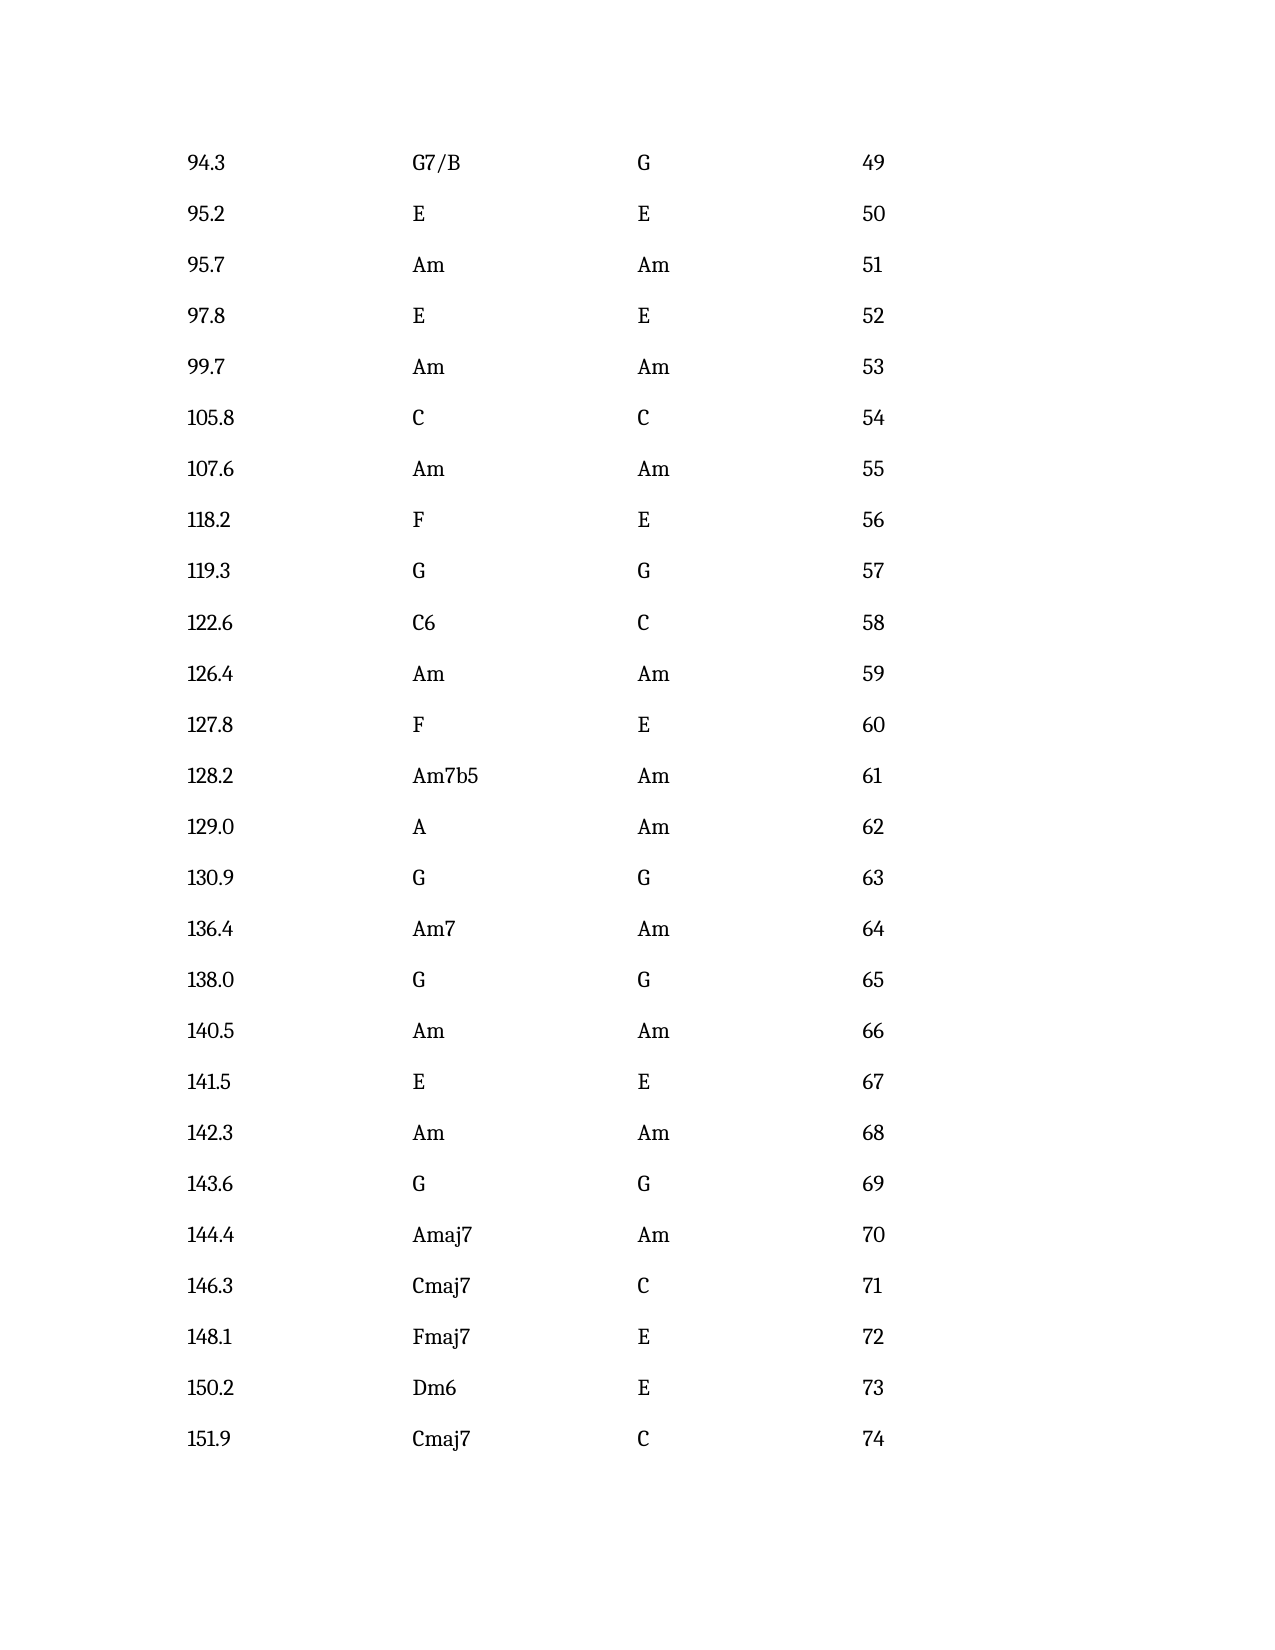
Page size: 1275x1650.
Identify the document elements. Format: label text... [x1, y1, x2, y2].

table_cell Am [626, 1018, 851, 1069]
table_cell 70 [851, 1222, 1076, 1273]
table_cell G [626, 1171, 851, 1222]
table_cell E [626, 711, 851, 762]
table_cell A [401, 814, 626, 864]
table_cell 74 [851, 1426, 1076, 1477]
table_cell Amaj7 [401, 1222, 626, 1273]
table_cell G [401, 967, 626, 1018]
table_cell E [401, 1069, 626, 1120]
table_cell E [401, 303, 626, 354]
table_cell 126.4 [176, 660, 401, 711]
table_cell C [626, 1273, 851, 1324]
table_cell 128.2 [176, 763, 401, 813]
table_cell 66 [851, 1018, 1076, 1069]
table_cell 140.5 [176, 1018, 401, 1069]
table_cell Am7b5 [401, 763, 626, 813]
table_cell 144.4 [176, 1222, 401, 1273]
table_cell 105.8 [176, 405, 401, 456]
table_cell E [626, 1069, 851, 1120]
table_cell C [626, 1426, 851, 1477]
table_cell 97.8 [176, 303, 401, 354]
table_cell 94.3 [176, 150, 401, 201]
table_cell 141.5 [176, 1069, 401, 1120]
table_cell 55 [851, 456, 1076, 507]
table_cell 68 [851, 1120, 1076, 1171]
table_cell 52 [851, 303, 1076, 354]
table_cell 95.2 [176, 201, 401, 252]
table_cell Am [401, 252, 626, 303]
table_cell 63 [851, 865, 1076, 916]
table_cell 57 [851, 558, 1076, 609]
table_cell Am [626, 916, 851, 967]
table_cell 151.9 [176, 1426, 401, 1477]
table_cell G [401, 865, 626, 916]
table_cell 49 [851, 150, 1076, 201]
table_cell Dm6 [401, 1375, 626, 1426]
table_cell G7/B [401, 150, 626, 201]
table_cell 53 [851, 354, 1076, 405]
table_cell 146.3 [176, 1273, 401, 1324]
table_cell Am [401, 1120, 626, 1171]
table_cell Am [401, 354, 626, 405]
table_cell 69 [851, 1171, 1076, 1222]
table_cell 118.2 [176, 507, 401, 558]
table_cell E [626, 201, 851, 252]
table_cell Am [626, 1120, 851, 1171]
table_cell 136.4 [176, 916, 401, 967]
table_cell G [401, 558, 626, 609]
table_cell Cmaj7 [401, 1426, 626, 1477]
table_cell 150.2 [176, 1375, 401, 1426]
table_cell 72 [851, 1324, 1076, 1375]
table_cell Am [626, 252, 851, 303]
table_cell C [626, 609, 851, 660]
table_cell 65 [851, 967, 1076, 1018]
table_cell E [626, 1375, 851, 1426]
table_cell Am7 [401, 916, 626, 967]
table_cell Am [626, 763, 851, 813]
table_cell G [626, 967, 851, 1018]
table_cell 148.1 [176, 1324, 401, 1375]
table_cell 56 [851, 507, 1076, 558]
table_cell 143.6 [176, 1171, 401, 1222]
table_cell Am [401, 1018, 626, 1069]
table_cell G [626, 558, 851, 609]
table_cell 71 [851, 1273, 1076, 1324]
table_cell Fmaj7 [401, 1324, 626, 1375]
table_cell 58 [851, 609, 1076, 660]
table_cell Am [626, 814, 851, 864]
table_cell E [626, 1324, 851, 1375]
table_cell 62 [851, 814, 1076, 864]
table_cell 129.0 [176, 814, 401, 864]
table_cell F [401, 507, 626, 558]
table_cell 51 [851, 252, 1076, 303]
table_cell 59 [851, 660, 1076, 711]
table_cell 73 [851, 1375, 1076, 1426]
table_cell Am [626, 660, 851, 711]
table_cell 61 [851, 763, 1076, 813]
table_cell 138.0 [176, 967, 401, 1018]
table_cell Am [626, 354, 851, 405]
table_cell 142.3 [176, 1120, 401, 1171]
table_cell 95.7 [176, 252, 401, 303]
table_cell Am [626, 1222, 851, 1273]
table_cell Cmaj7 [401, 1273, 626, 1324]
table_cell F [401, 711, 626, 762]
table_cell 60 [851, 711, 1076, 762]
table_cell Am [401, 456, 626, 507]
table_cell 130.9 [176, 865, 401, 916]
table_cell 67 [851, 1069, 1076, 1120]
table_cell C [401, 405, 626, 456]
table_cell E [401, 201, 626, 252]
table_cell 122.6 [176, 609, 401, 660]
table_cell E [626, 303, 851, 354]
table_cell 99.7 [176, 354, 401, 405]
table_cell C [626, 405, 851, 456]
table_cell 107.6 [176, 456, 401, 507]
table_cell C6 [401, 609, 626, 660]
table_cell 127.8 [176, 711, 401, 762]
table_cell 64 [851, 916, 1076, 967]
table_cell Am [401, 660, 626, 711]
table_cell 119.3 [176, 558, 401, 609]
table_cell 50 [851, 201, 1076, 252]
table_cell E [626, 507, 851, 558]
table_cell G [401, 1171, 626, 1222]
table_cell G [626, 150, 851, 201]
table_cell 54 [851, 405, 1076, 456]
table_cell G [626, 865, 851, 916]
table_cell Am [626, 456, 851, 507]
